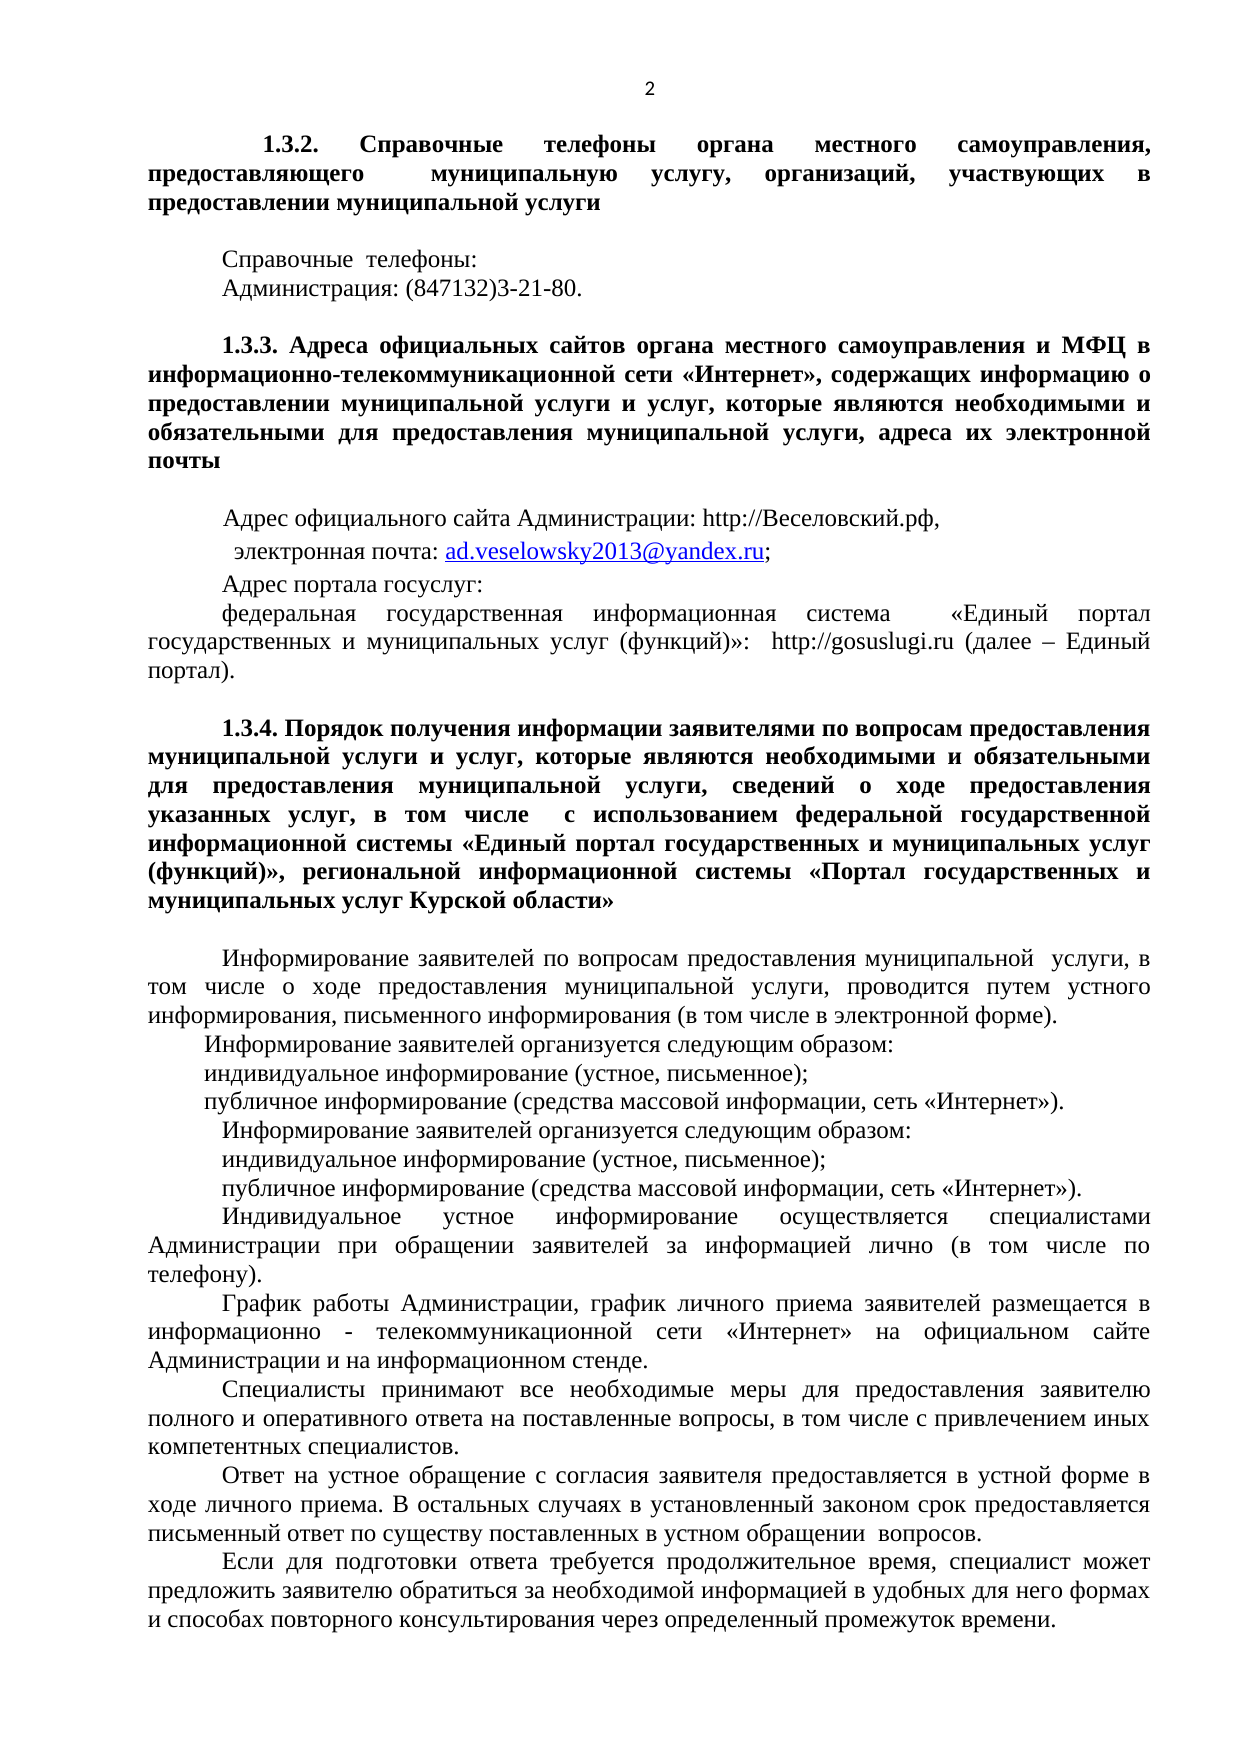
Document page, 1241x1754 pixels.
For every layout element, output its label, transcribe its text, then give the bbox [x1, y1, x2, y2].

text Адрес портала госуслуг: [148, 569, 1152, 598]
text Администрация: (847132)3-21-80. [148, 273, 1152, 302]
text публичное информирование (средства массовой информации, сеть «Интернет»). [148, 1086, 1152, 1115]
text электронная почта: ad.veselowsky2013@yandex.ru; [148, 536, 1152, 565]
text Если для подготовки ответа требуется продолжительное время, специалист может предложить заявителю обратиться за необходимой информацией в удобных для него формах и способах повторного консультирования через определенный промежуток времени. [148, 1546, 1152, 1633]
text Индивидуальное устное информирование осуществляется специалистами Администрации при обращении заявителей за информацией лично (в том числе по телефону). [148, 1201, 1152, 1288]
text индивидуальное информирование (устное, письменное); [148, 1058, 1152, 1086]
text График работы Администрации, график личного приема заявителей размещается в информационно - телекоммуникационной сети «Интернет» на официальном сайте Администрации и на информационном стенде. [148, 1288, 1152, 1374]
text публичное информирование (средства массовой информации, сеть «Интернет»). [148, 1173, 1152, 1201]
text 1.3.2. Справочные телефоны органа местного самоуправления, предоставляющего муниципальную услугу, организаций, участвующих в предоставлении муниципальной услуги [148, 129, 1152, 215]
text 1.3.3. Адреса официальных сайтов органа местного самоуправления и МФЦ в информационно-телекоммуникационной сети «Интернет», содержащих информацию о предоставлении муниципальной услуги и услуг, которые являются необходимыми и обязательными для предоставления муниципальной услуги, адреса их электронной почты [148, 330, 1152, 474]
text Информирование заявителей организуется следующим образом: [148, 1029, 1152, 1058]
text Специалисты принимают все необходимые меры для предоставления заявителю полного и оперативного ответа на поставленные вопросы, в том числе с привлечением иных компетентных специалистов. [148, 1374, 1152, 1460]
text Адрес официального сайта Администрации: http://Веселовский.рф, [148, 503, 1152, 532]
text индивидуальное информирование (устное, письменное); [148, 1144, 1152, 1173]
text Справочные телефоны: [148, 244, 1152, 273]
text федеральная государственная информационная система «Единый портал государственных и муниципальных услуг (функций)»: http://gosuslugi.ru (далее – Единый портал). [148, 598, 1152, 684]
text 1.3.4. Порядок получения информации заявителями по вопросам предоставления муниципальной услуги и услуг, которые являются необходимыми и обязательными для предоставления муниципальной услуги, сведений о ходе предоставления указанных услуг, в том числе с использованием федеральной государственной информационной системы «Единый портал государственных и муниципальных услуг (функций)», региональной информационной системы «Портал государственных и муниципальных услуг Курской области» [148, 713, 1152, 914]
text Ответ на устное обращение с согласия заявителя предоставляется в устной форме в ходе личного приема. В остальных случаях в установленный законом срок предоставляется письменный ответ по существу поставленных в устном обращении вопросов. [148, 1460, 1152, 1546]
text Информирование заявителей по вопросам предоставления муниципальной услуги, в том числе о ходе предоставления муниципальной услуги, проводится путем устного информирования, письменного информирования (в том числе в электронной форме). [148, 943, 1152, 1029]
text Информирование заявителей организуется следующим образом: [148, 1115, 1152, 1144]
